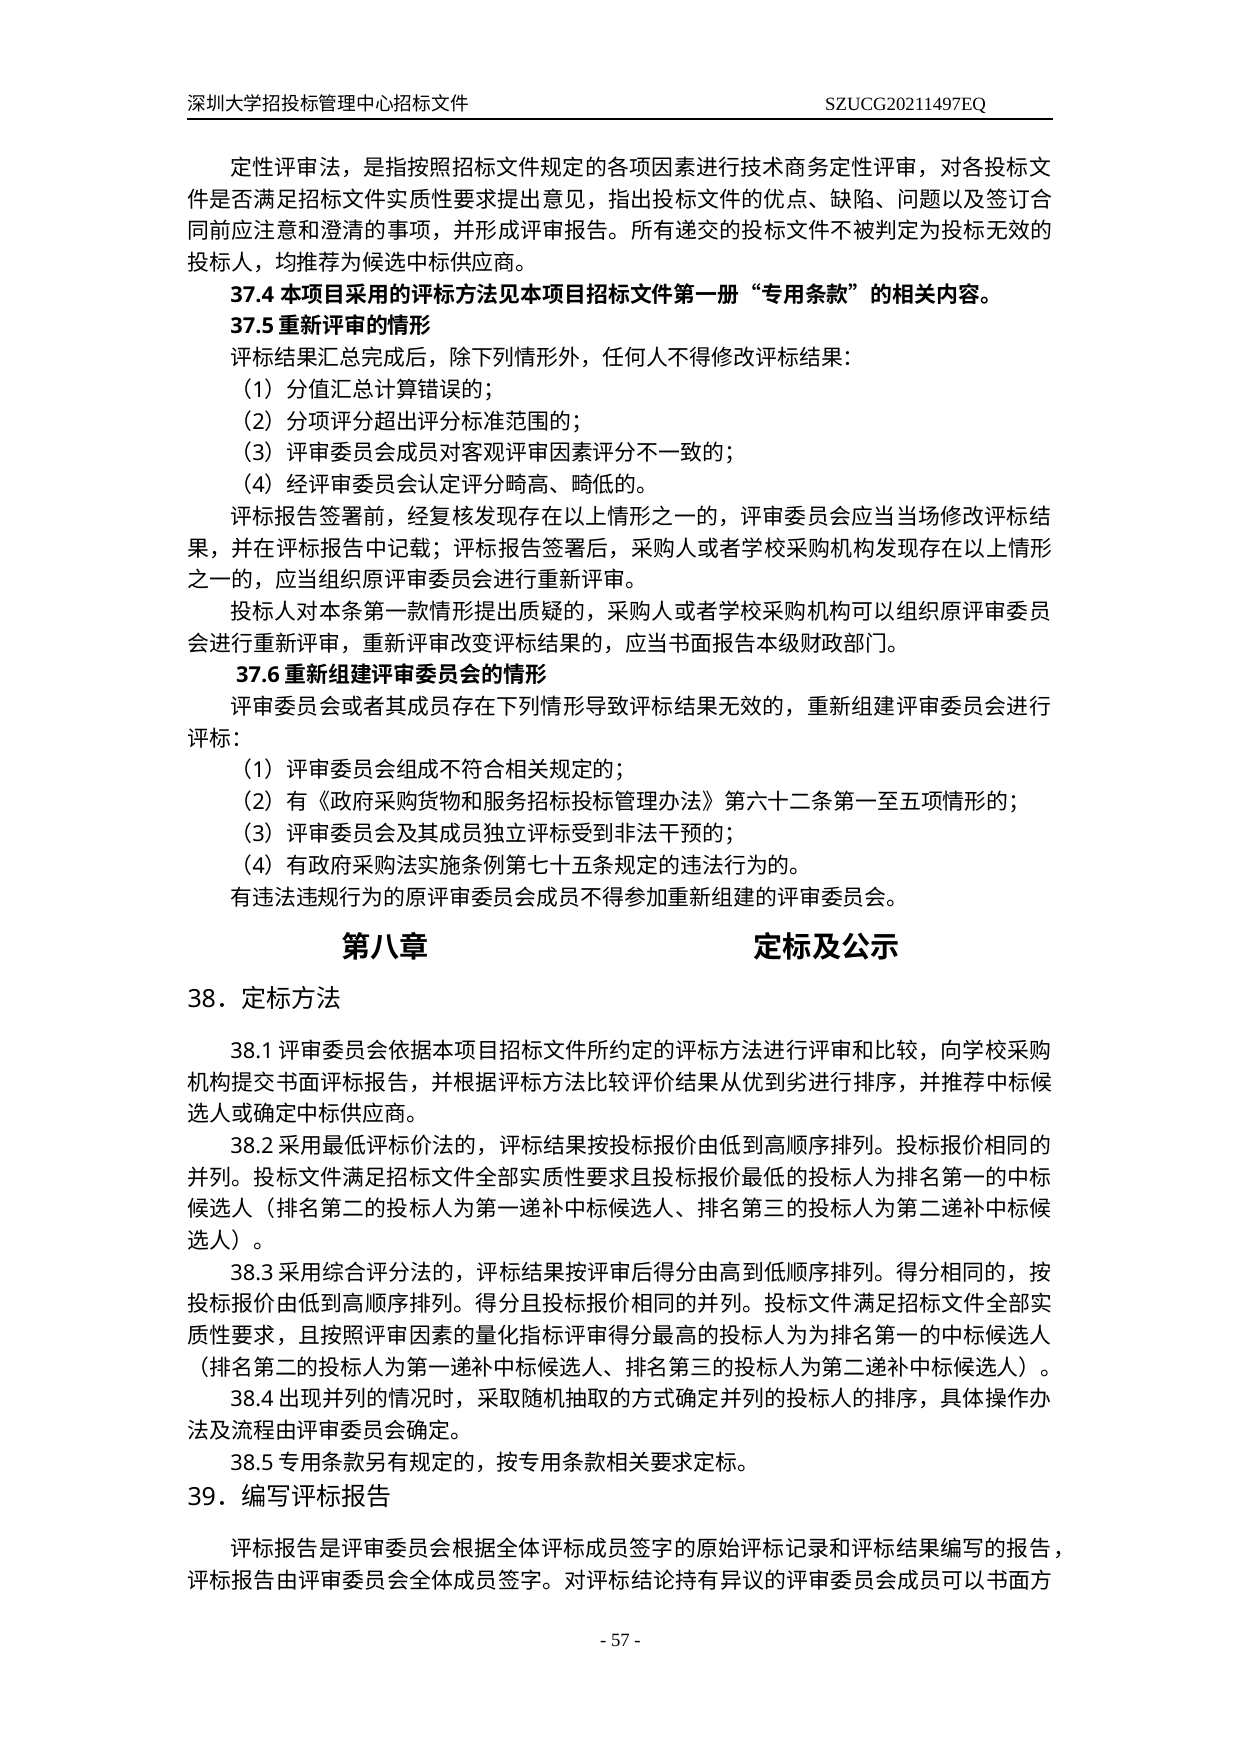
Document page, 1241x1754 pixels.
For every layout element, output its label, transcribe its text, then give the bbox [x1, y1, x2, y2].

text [187, 1531, 1053, 1594]
text 投标人对本条第一款情形提出质疑的，采购人或者学校采购机构可以组织原评审委员会进行重新评审，重新评审改变评标结果的，应当书面报告本级财政部门。 [187, 594, 1053, 657]
text 37.5重新评审的情形 [187, 308, 1053, 340]
text 评标报告签署前，经复核发现存在以上情形之一的，评审委员会应当当场修改评标结果，并在评标报告中记载；评标报告签署后，采购人或者学校采购机构发现存在以上情形之一的，应当组织原评审委员会进行重新评审。 [187, 499, 1053, 594]
text 38.2采用最低评标价法的，评标结果按投标报价由低到高顺序排列。投标报价相同的并列。投标文件满足招标文件全部实质性要求且投标报价最低的投标人为排名第一的中标候选人（排名第二的投标人为第一递补中标候选人、排名第三的投标人为第二递补中标候选人）。 [187, 1128, 1053, 1255]
text 38．定标方法 [187, 978, 1053, 1015]
text （2）有《政府采购货物和服务招标投标管理办法》第六十二条第一至五项情形的； [187, 784, 1053, 816]
text （3）评审委员会及其成员独立评标受到非法干预的； [187, 816, 1053, 848]
text 38.4出现并列的情况时，采取随机抽取的方式确定并列的投标人的排序，具体操作办法及流程由评审委员会确定。 [187, 1381, 1053, 1445]
text （3）评审委员会成员对客观评审因素评分不一致的； [187, 435, 1053, 467]
text 38.5专用条款另有规定的，按专用条款相关要求定标。 [187, 1445, 1053, 1477]
text 39．编写评标报告 [187, 1477, 1053, 1513]
text 37.4 本项目采用的评标方法见本项目招标文件第一册“专用条款”的相关内容。 [187, 277, 1053, 308]
list 定标及公示 [187, 924, 1053, 966]
text 37.6重新组建评审委员会的情形 [187, 657, 1053, 689]
text 评标结果汇总完成后，除下列情形外，任何人不得修改评标结果： [187, 340, 1053, 372]
text 38.3采用综合评分法的，评标结果按评审后得分由高到低顺序排列。得分相同的，按投标报价由低到高顺序排列。得分且投标报价相同的并列。投标文件满足招标文件全部实质性要求，且按照评审因素的量化指标评审得分最高的投标人为为排名第一的中标候选人（排名第二的投标人为第一递补中标候选人、排名第三的投标人为第二递补中标候选人）。 [187, 1255, 1053, 1381]
text （2）分项评分超出评分标准范围的； [187, 404, 1053, 435]
text （1）评审委员会组成不符合相关规定的； [187, 752, 1053, 784]
text 38.1评审委员会依据本项目招标文件所约定的评标方法进行评审和比较，向学校采购机构提交书面评标报告，并根据评标方法比较评价结果从优到劣进行排序，并推荐中标候选人或确定中标供应商。 [187, 1033, 1053, 1128]
text （4）经评审委员会认定评分畸高、畸低的。 [187, 467, 1053, 499]
text 评审委员会或者其成员存在下列情形导致评标结果无效的，重新组建评审委员会进行评标： [187, 689, 1053, 752]
text 有违法违规行为的原评审委员会成员不得参加重新组建的评审委员会。 [187, 879, 1053, 911]
text （1）分值汇总计算错误的； [187, 372, 1053, 404]
text 定性评审法，是指按照招标文件规定的各项因素进行技术商务定性评审，对各投标文件是否满足招标文件实质性要求提出意见，指出投标文件的优点、缺陷、问题以及签订合同前应注意和澄清的事项，并形成评审报告。所有递交的投标文件不被判定为投标无效的投标人，均推荐为候选中标供应商。 [187, 150, 1053, 277]
text （4）有政府采购法实施条例第七十五条规定的违法行为的。 [187, 848, 1053, 879]
